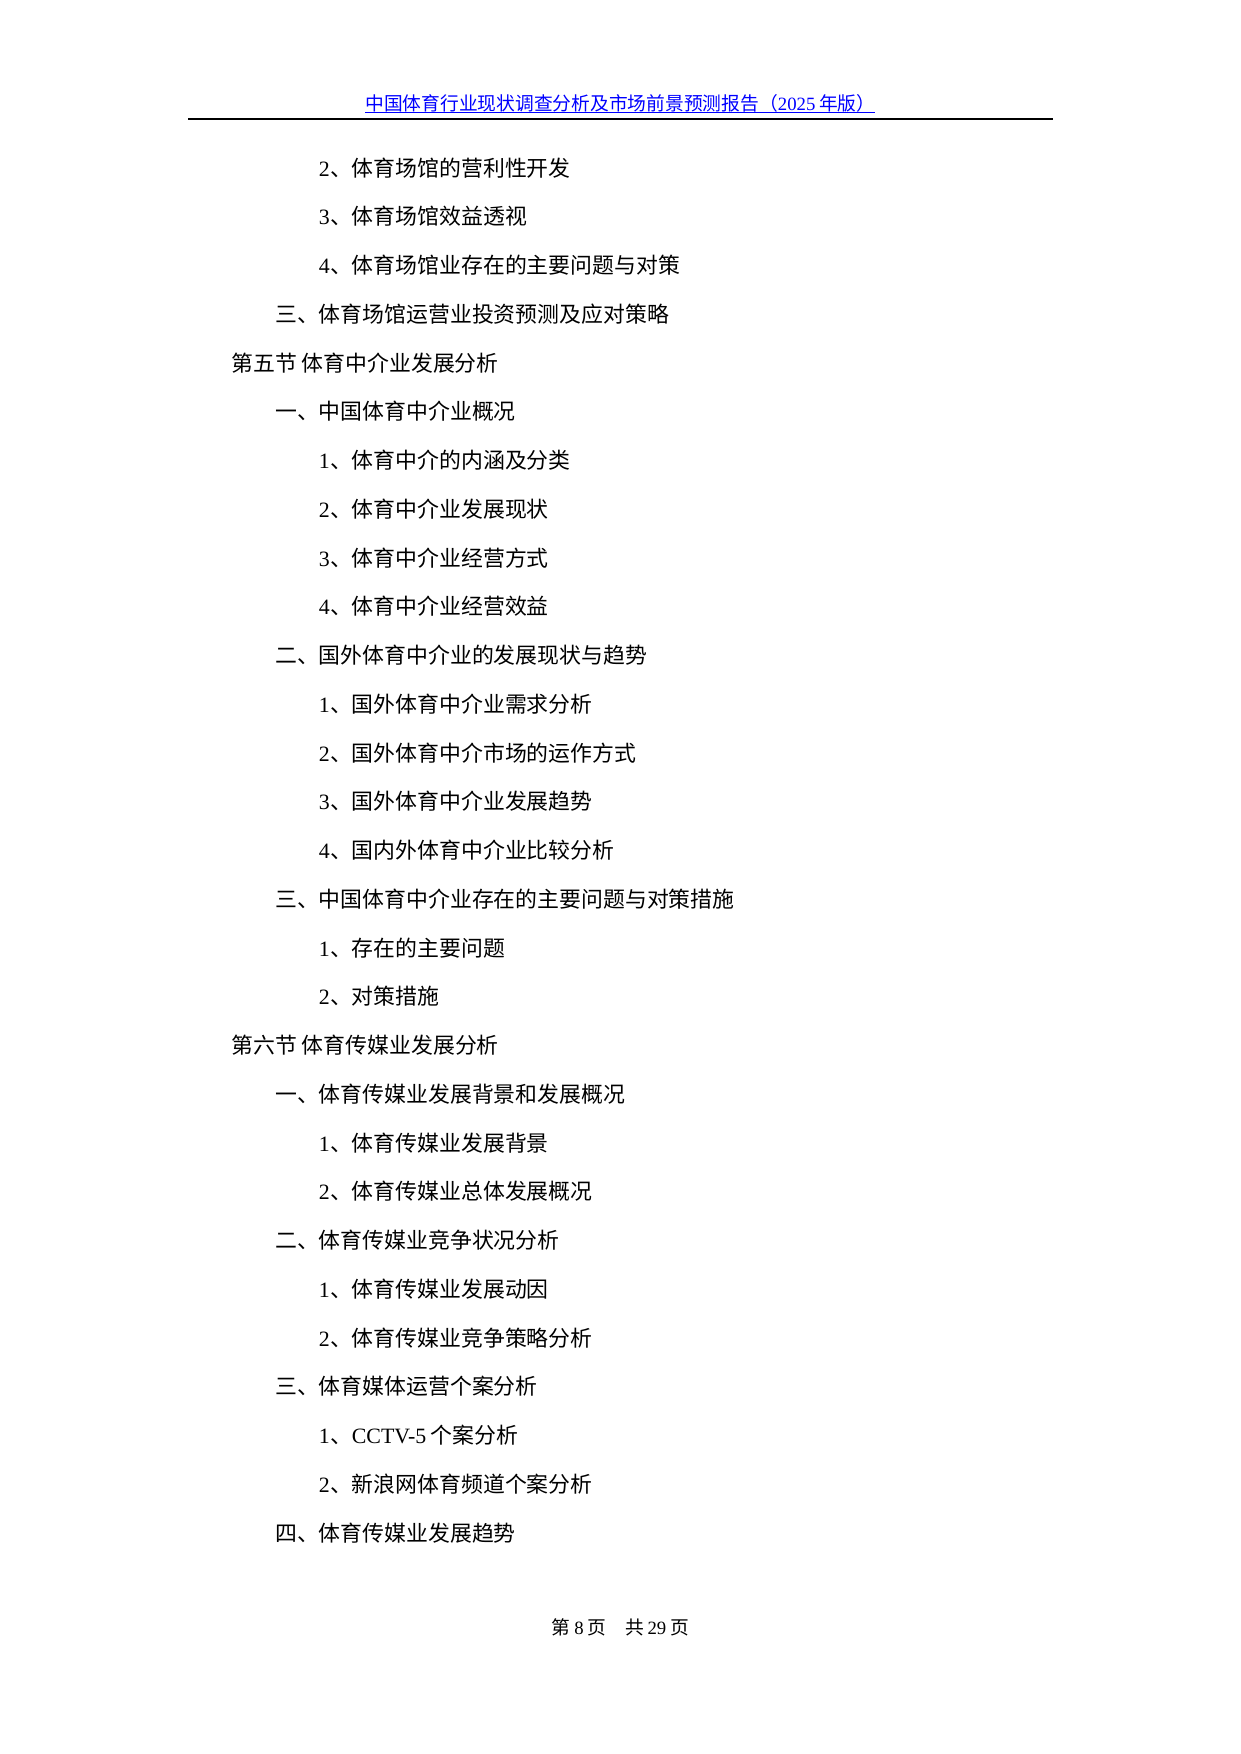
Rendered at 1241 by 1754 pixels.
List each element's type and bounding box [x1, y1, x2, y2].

text [187, 150, 1053, 1548]
